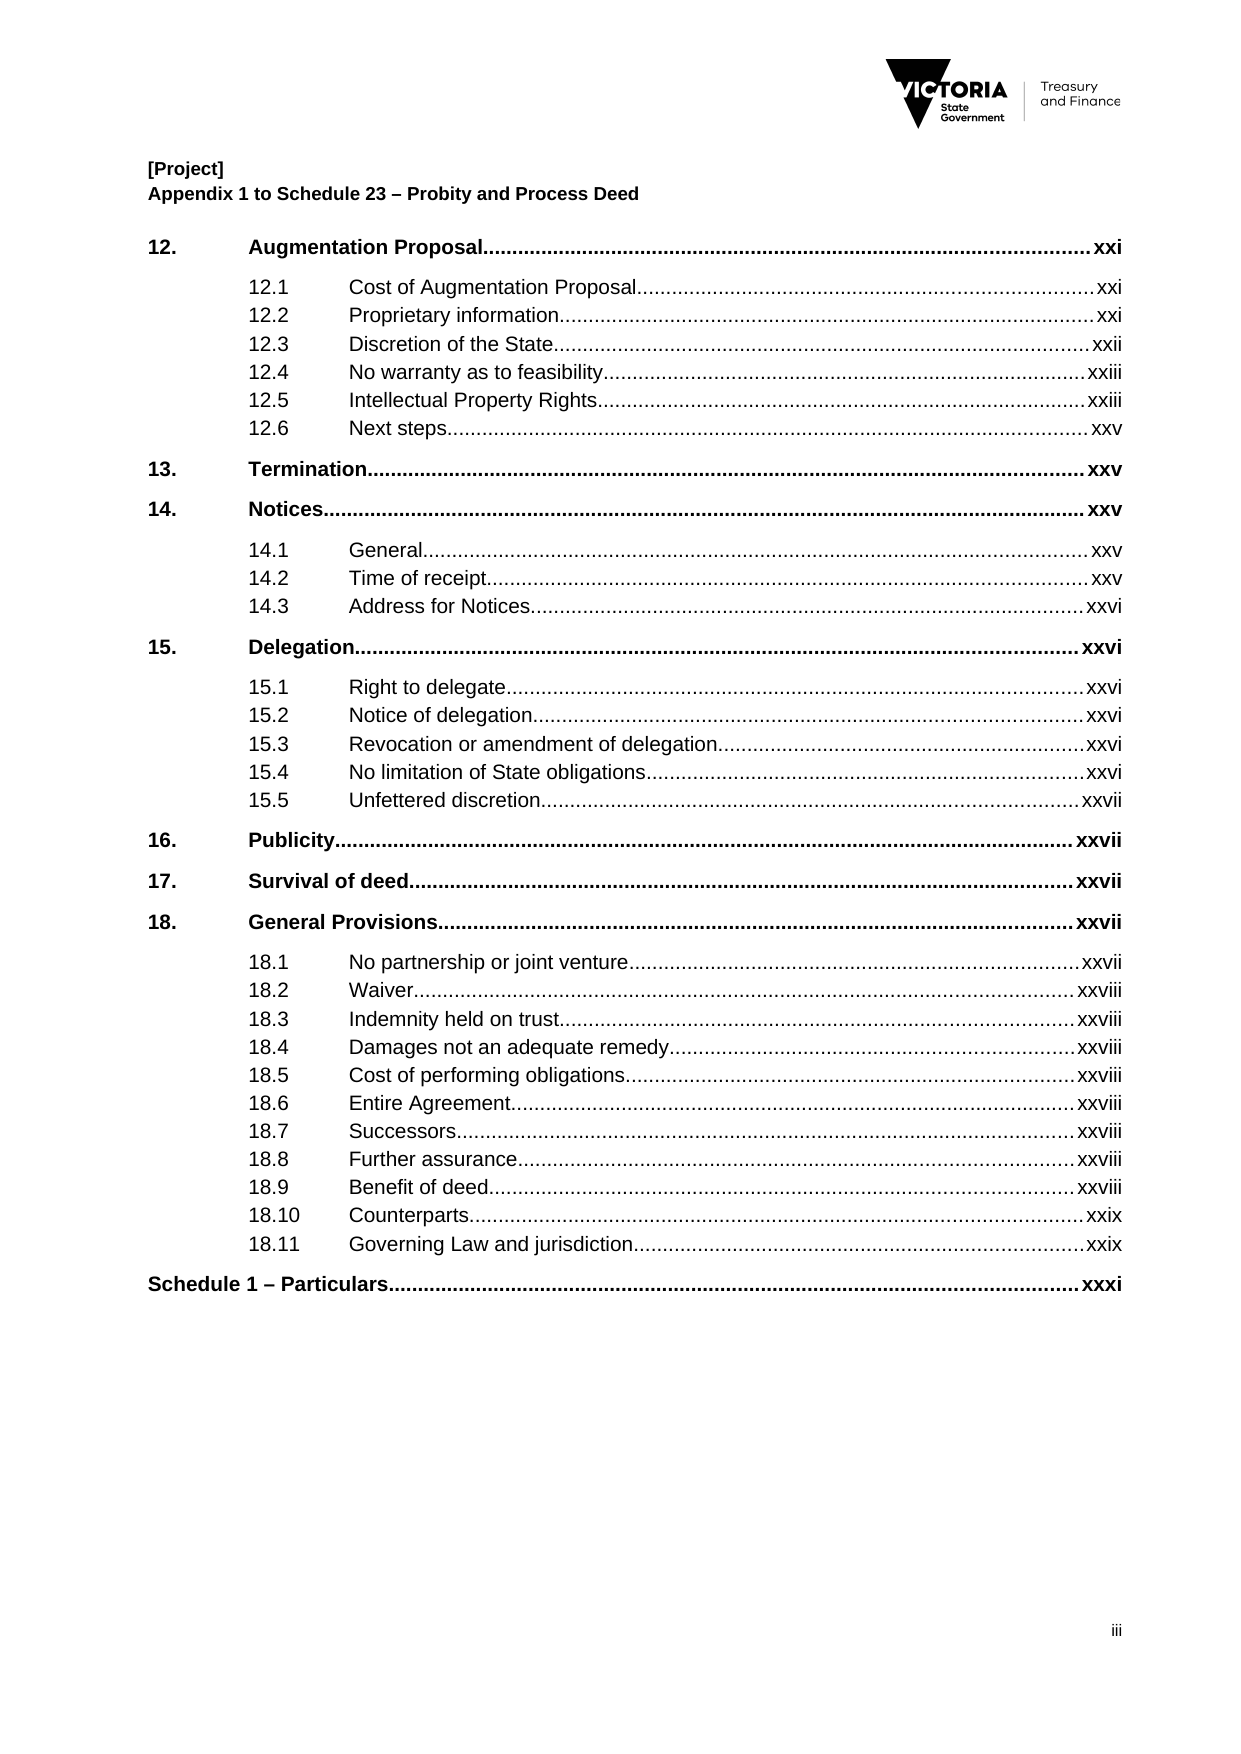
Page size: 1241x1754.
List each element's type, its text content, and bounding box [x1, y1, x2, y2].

text 17. Survival of deed xxvii [148, 869, 1004, 893]
text 12.2 Proprietary information xxi [248, 303, 1004, 327]
text 18.9 Benefit of deed xxviii [248, 1175, 1004, 1199]
text 15.5 Unfettered discretion xxvii [248, 788, 1004, 812]
text 18.6 Entire Agreement xxviii [248, 1091, 1004, 1115]
text 18.4 Damages not an adequate remedy xxviii [248, 1034, 1004, 1058]
picture [885, 59, 1121, 129]
text 15.1 Right to delegate xxvi [248, 675, 1004, 699]
text 18.3 Indemnity held on trust xxviii [248, 1006, 1004, 1030]
text 18.1 No partnership or joint venture xxvii [248, 950, 1004, 974]
text 18.10 Counterparts xxix [248, 1203, 1004, 1227]
text 14.3 Address for Notices xxvi [248, 594, 1004, 618]
text 18. General Provisions xxvii [148, 909, 1004, 933]
text 12. Augmentation Proposal xxi [148, 234, 1004, 258]
text 12.5 Intellectual Property Rights xxiii [248, 388, 1004, 412]
text Schedule 1 – Particulars xxxi [148, 1272, 1004, 1296]
text 12.1 Cost of Augmentation Proposal xxi [248, 275, 1004, 299]
text 13. Termination xxv [148, 456, 1004, 480]
text 15.3 Revocation or amendment of delegation xxvi [248, 731, 1004, 755]
text 12.6 Next steps xxv [248, 416, 1004, 440]
text 18.11 Governing Law and jurisdiction xxix [248, 1231, 1004, 1255]
text 14.2 Time of receipt xxv [248, 566, 1004, 590]
text 18.8 Further assurance xxviii [248, 1147, 1004, 1171]
text 16. Publicity xxvii [148, 828, 1004, 852]
text 15.2 Notice of delegation xxvi [248, 703, 1004, 727]
text 14.1 General xxv [248, 538, 1004, 562]
text 18.5 Cost of performing obligations xxviii [248, 1063, 1004, 1087]
text 15.4 No limitation of State obligations xxvi [248, 759, 1004, 783]
text 18.7 Successors xxviii [248, 1119, 1004, 1143]
text 12.4 No warranty as to feasibility xxiii [248, 359, 1004, 383]
text 18.2 Waiver xxviii [248, 978, 1004, 1002]
text 15. Delegation xxvi [148, 634, 1004, 658]
text 12.3 Discretion of the State xxii [248, 331, 1004, 355]
text 14. Notices xxv [148, 497, 1004, 521]
